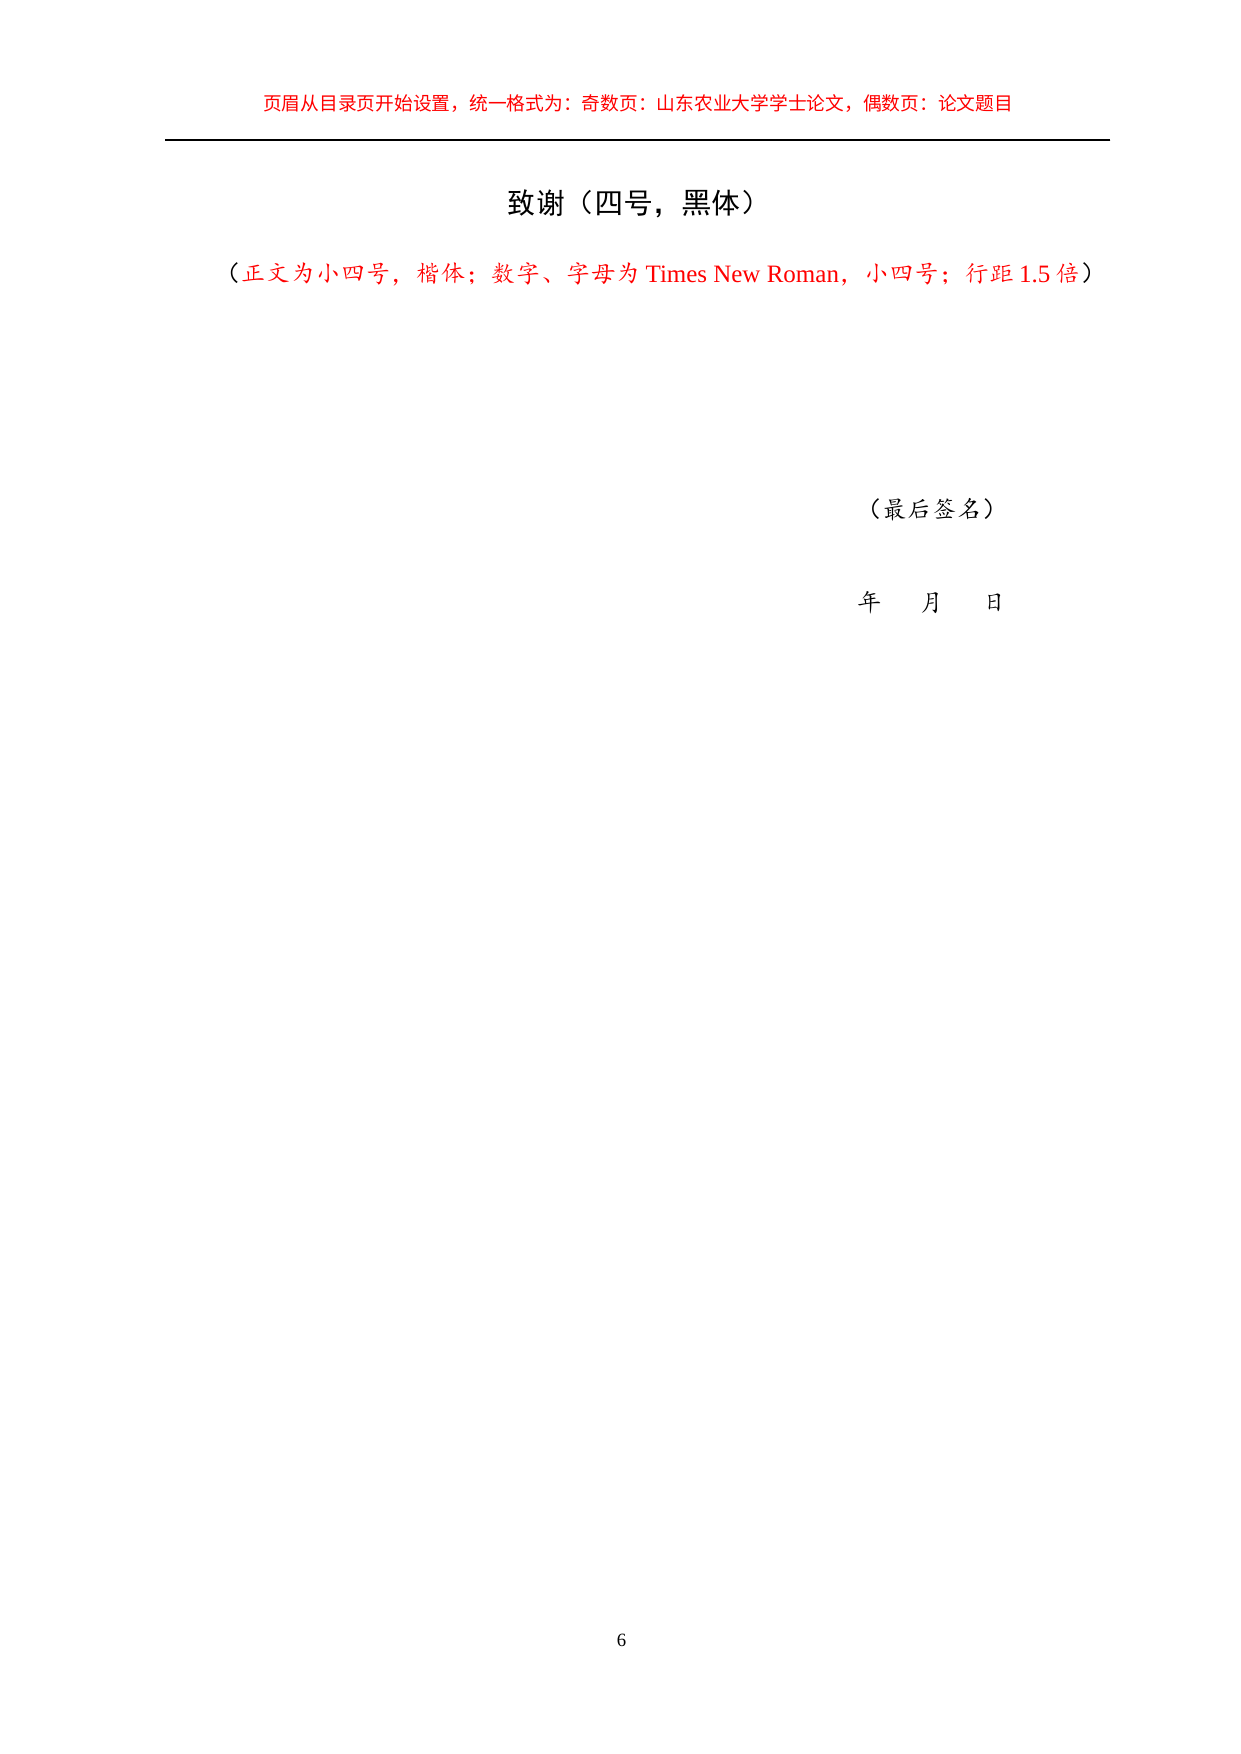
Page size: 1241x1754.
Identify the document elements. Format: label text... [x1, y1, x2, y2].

subtitle 致谢（四号，黑体） [165, 168, 1110, 233]
text （正文为小四号，楷体；数字、字母为Times New Roman，小四号；行距1.5倍） [165, 256, 1110, 288]
text （最后签名） [165, 491, 1110, 524]
text 年 月 日 [165, 585, 1110, 617]
